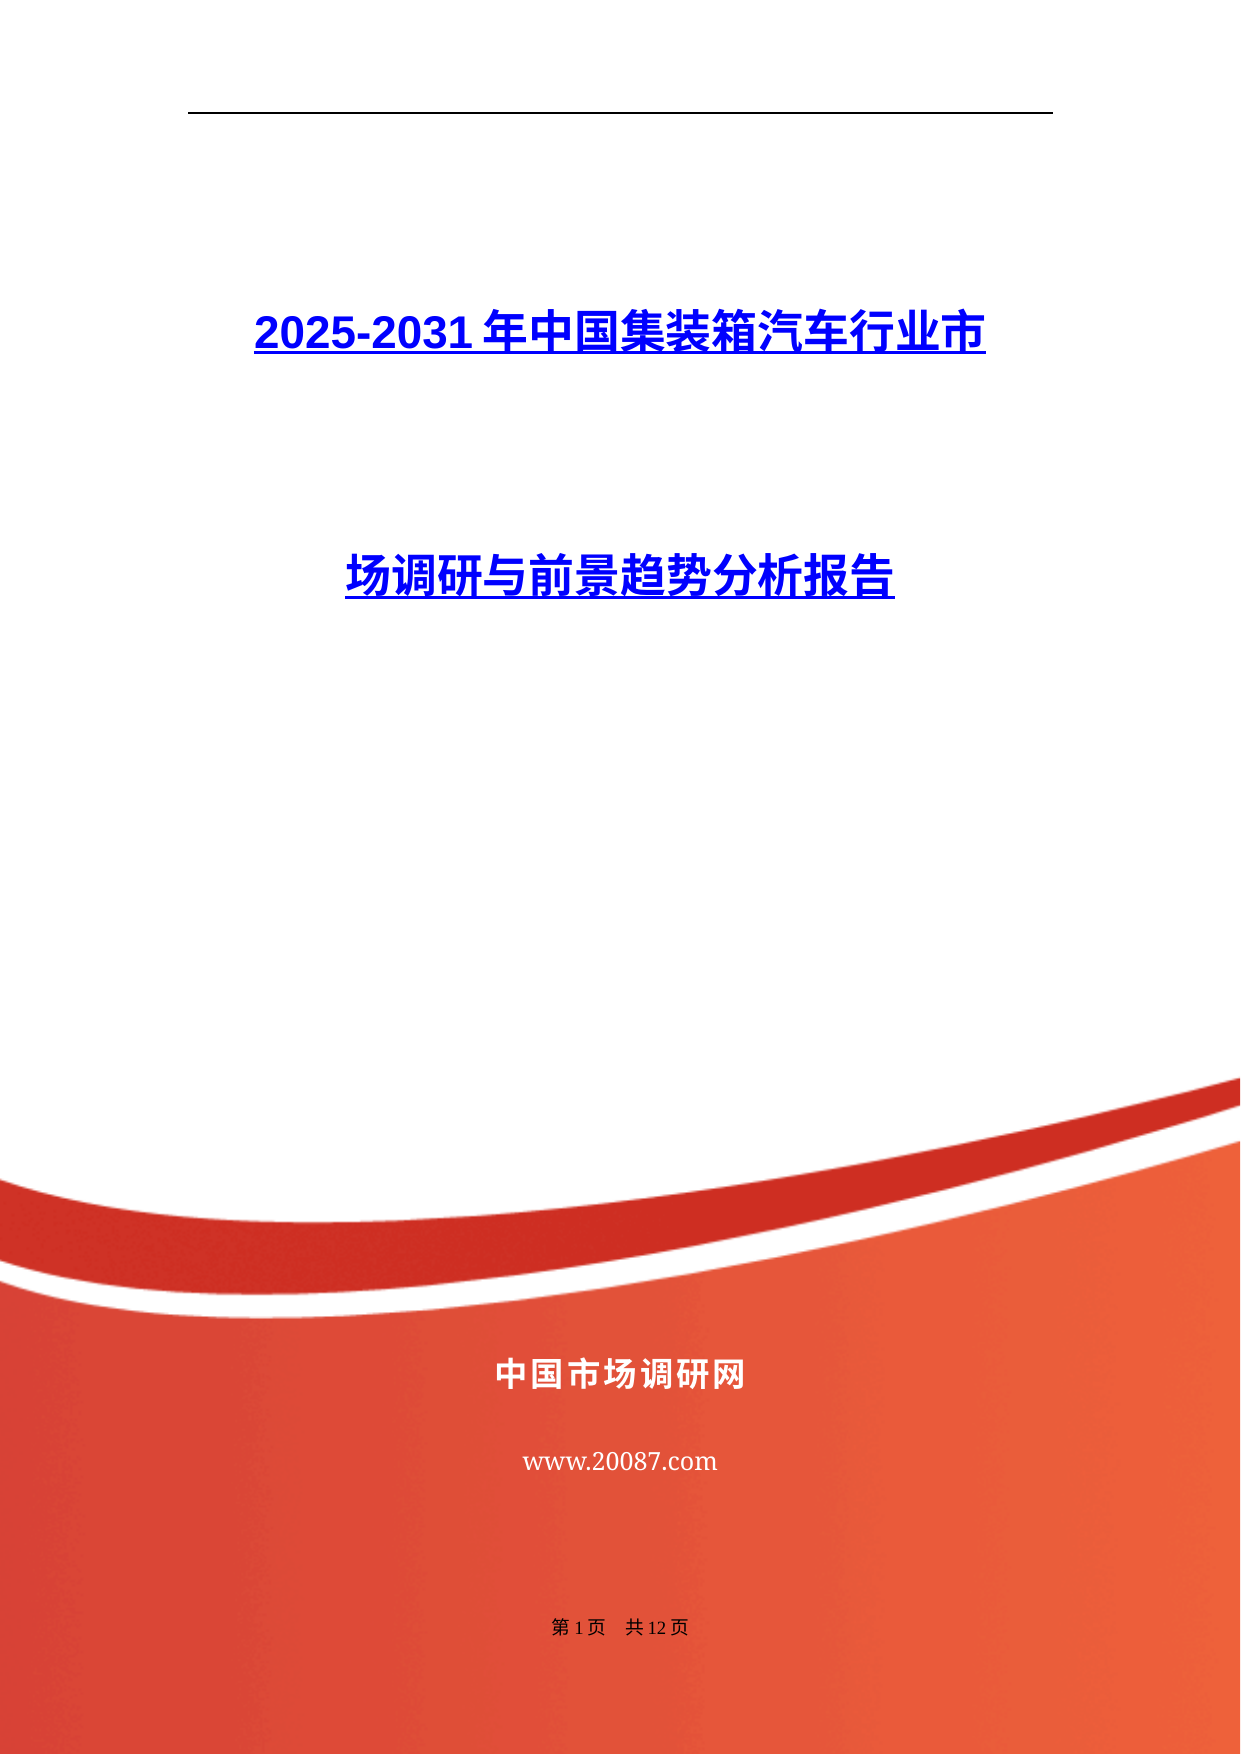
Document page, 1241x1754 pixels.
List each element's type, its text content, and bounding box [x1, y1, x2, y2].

picture [0, 1006, 1241, 1754]
text www.20087.com [187, 1428, 1053, 1493]
table_header 2025-2031年中国集装箱汽车行业市场调研与前景趋势分析报告 [188, 207, 1053, 773]
subtitle 中国市场调研网 [187, 1339, 1053, 1404]
